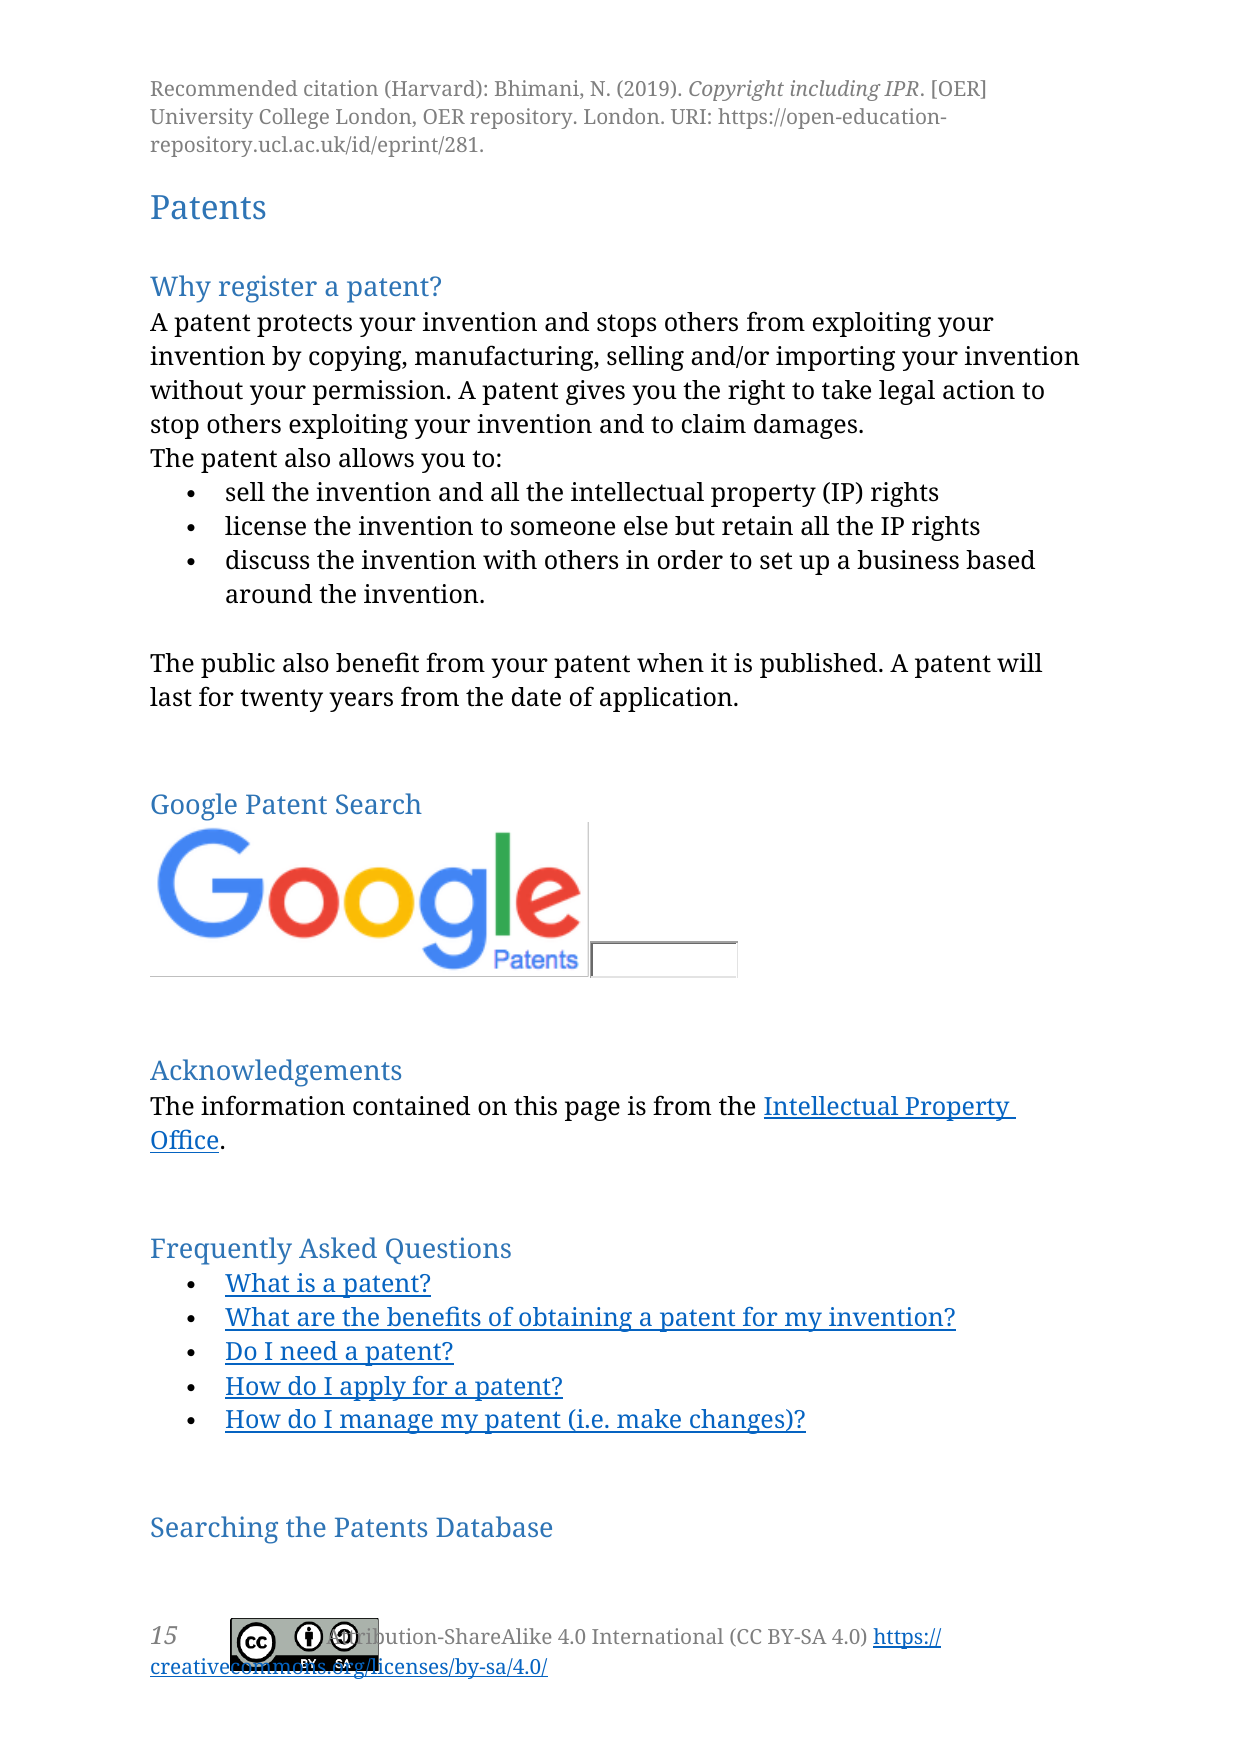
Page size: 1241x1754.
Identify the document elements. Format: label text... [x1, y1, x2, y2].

list Do I need a patent? [187, 1334, 1090, 1368]
subtitle Google Patent Search [150, 786, 1090, 822]
list discuss the invention with others in order to set up a business based around the invention. [187, 543, 1090, 611]
picture [230, 1618, 379, 1671]
list What are the benefits of obtaining a patent for my invention? [187, 1300, 1090, 1334]
picture [243, 1664, 249, 1671]
picture [334, 1664, 340, 1671]
picture [150, 822, 590, 980]
subtitle Frequently Asked Questions [150, 1229, 1090, 1266]
text The public also benefit from your patent when it is published. A patent will last for twenty years from the date of application. [150, 645, 1090, 713]
picture [367, 1659, 372, 1671]
text The information contained on this page is from the Intellectual Property Office. [150, 1089, 1090, 1157]
subtitle Patents [150, 184, 1090, 229]
picture [294, 1664, 300, 1671]
list license the invention to someone else but retain all the IP rights [187, 509, 1090, 543]
subtitle Acknowledgements [150, 1052, 1090, 1089]
text The patent also allows you to: [150, 441, 1090, 475]
list How do I manage my patent (i.e. make changes)? [187, 1402, 1090, 1436]
list What is a patent? [187, 1266, 1090, 1300]
list How do I apply for a patent? [187, 1368, 1090, 1402]
subtitle Why register a patent? [150, 268, 1090, 304]
text A patent protects your invention and stops others from exploiting your invention by copying, manufacturing, selling and/or importing your invention without your permission. A patent gives you the right to take legal action to stop others exploiting your invention and to claim damages. [150, 304, 1090, 441]
list sell the invention and all the intellectual property (IP) rights [187, 475, 1090, 509]
subtitle Searching the Patents Database [150, 1508, 1090, 1545]
